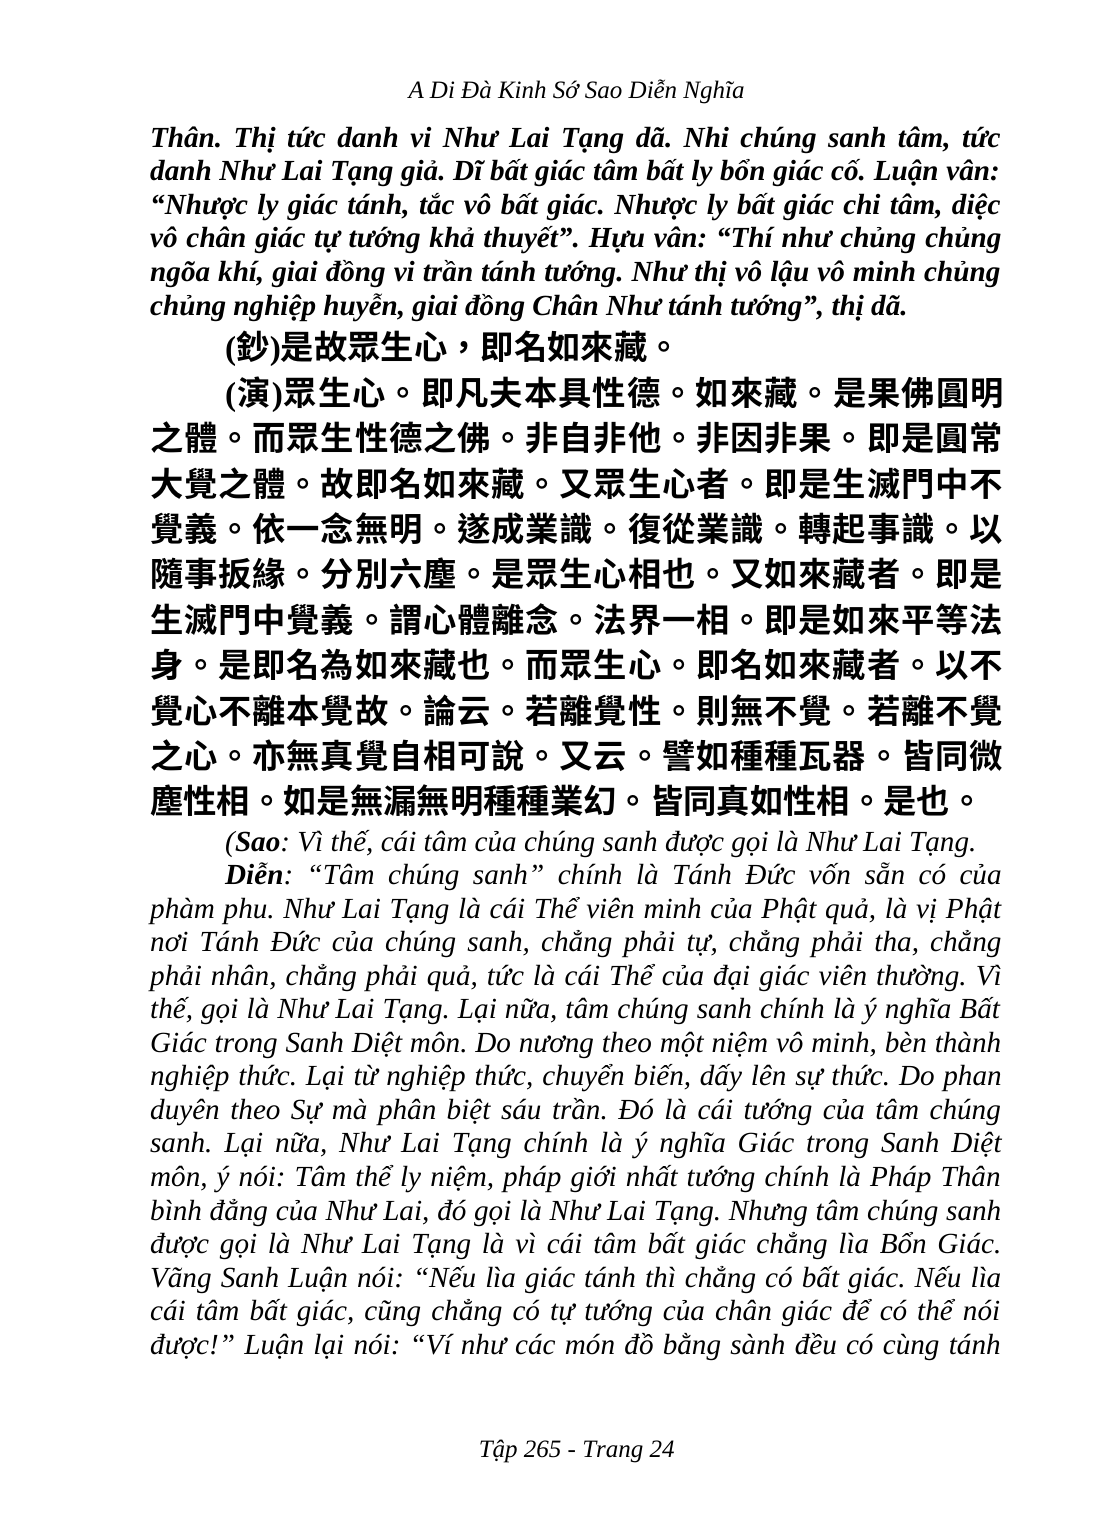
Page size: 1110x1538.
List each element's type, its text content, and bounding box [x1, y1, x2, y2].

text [150, 120, 1005, 321]
text (Sao: Vì thế, cái tâm của chúng sanh được gọi là Như Lai Tạng. [150, 824, 1005, 857]
text (鈔)是故眾生心，即名如來藏。 [150, 321, 1005, 369]
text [150, 857, 1005, 1360]
text (演)眾生心。即凡夫本具性德。如來藏。是果佛圓明之體。而眾生性德之佛。非自非他。非因非果。即是圓常大覺之體。故即名如來藏。又眾生心者。即是生滅門中不覺義。依一念無明。遂成業識。復從業識。轉起事識。以隨事扳緣。分別六塵。是眾生心相也。又如來藏者。即是生滅門中覺義。謂心體離念。法界一相。即是如來平等法身。是即名為如來藏也。而眾生心。即名如來藏者。以不覺心不離本覺故。論云。若離覺性。則無不覺。若離不覺之心。亦無真覺自相可說。又云。譬如種種瓦器。皆同微塵性相。如是無漏無明種種業幻。皆同真如性相。是也。 [150, 369, 1005, 824]
